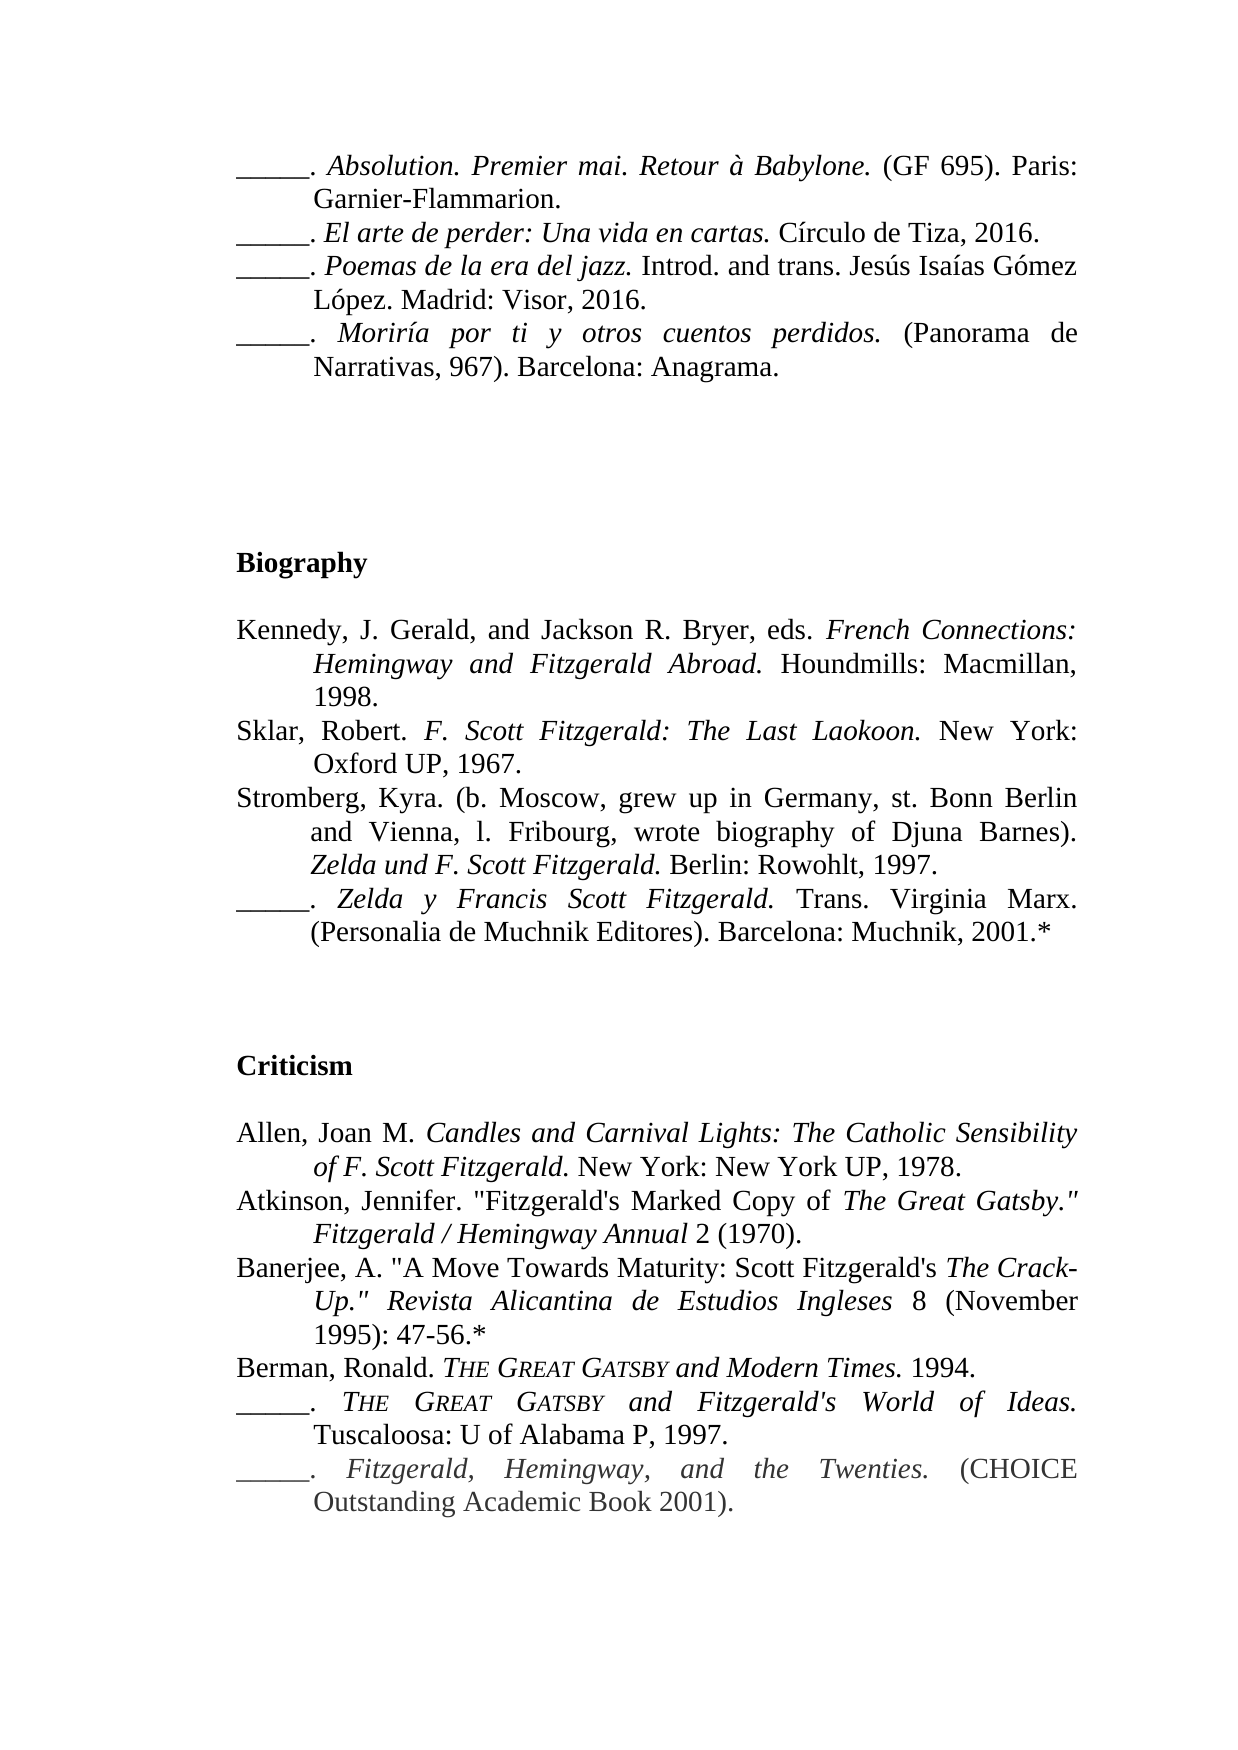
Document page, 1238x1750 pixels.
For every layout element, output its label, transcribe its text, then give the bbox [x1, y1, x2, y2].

text Allen, Joan M. Candles and Carnival Lights: The Catholic Sensibility of F. Scott Fitzgerald. New York: New York UP, 1978. [236, 1116, 1078, 1183]
text _____. Fitzgerald, Hemingway, and the Twenties. (CHOICE Outstanding Academic Book 2001). [236, 1451, 1078, 1518]
text Kennedy, J. Gerald, and Jackson R. Bryer, eds. French Connections: Hemingway and Fitzgerald Abroad. Houndmills: Macmillan, 1998. [236, 612, 1077, 713]
text _____. The Great Gatsby and Fitzgerald's World of Ideas. Tuscaloosa: U of Alabama P, 1997. [236, 1384, 1078, 1451]
text Stromberg, Kyra. (b. Moscow, grew up in Germany, st. Bonn Berlin and Vienna, l. Fribourg, wrote biography of Djuna Barnes). Zelda und F. Scott Fitzgerald. Berlin: Rowohlt, 1997. [236, 780, 1078, 881]
text Sklar, Robert. F. Scott Fitzgerald: The Last Laokoon. New York: Oxford UP, 1967. [236, 713, 1078, 780]
text _____. Poemas de la era del jazz. Introd. and trans. Jesús Isaías Gómez López. Madrid: Visor, 2016. [236, 248, 1078, 315]
text _____. Zelda y Francis Scott Fitzgerald. Trans. Virginia Marx. (Personalia de Muchnik Editores). Barcelona: Muchnik, 2001.* [236, 881, 1078, 948]
text Banerjee, A. "A Move Towards Maturity: Scott Fitzgerald's The Crack-Up." Revista Alicantina de Estudios Ingleses 8 (November 1995): 47-56.* [236, 1250, 1078, 1350]
subtitle Biography [236, 545, 1078, 579]
text Berman, Ronald. The Great Gatsby and Modern Times. 1994. [236, 1350, 1078, 1384]
text _____. Moriría por ti y otros cuentos perdidos. (Panorama de Narrativas, 967). Barcelona: Anagrama. [236, 315, 1078, 382]
text _____. Absolution. Premier mai. Retour à Babylone. (GF 695). Paris: Garnier-Flammarion. [236, 148, 1078, 215]
text Criticism [236, 1048, 1078, 1082]
text _____. El arte de perder: Una vida en cartas. Círculo de Tiza, 2016. [236, 215, 1078, 248]
text Atkinson, Jennifer. "Fitzgerald's Marked Copy of The Great Gatsby." Fitzgerald / Hemingway Annual 2 (1970). [236, 1183, 1078, 1250]
